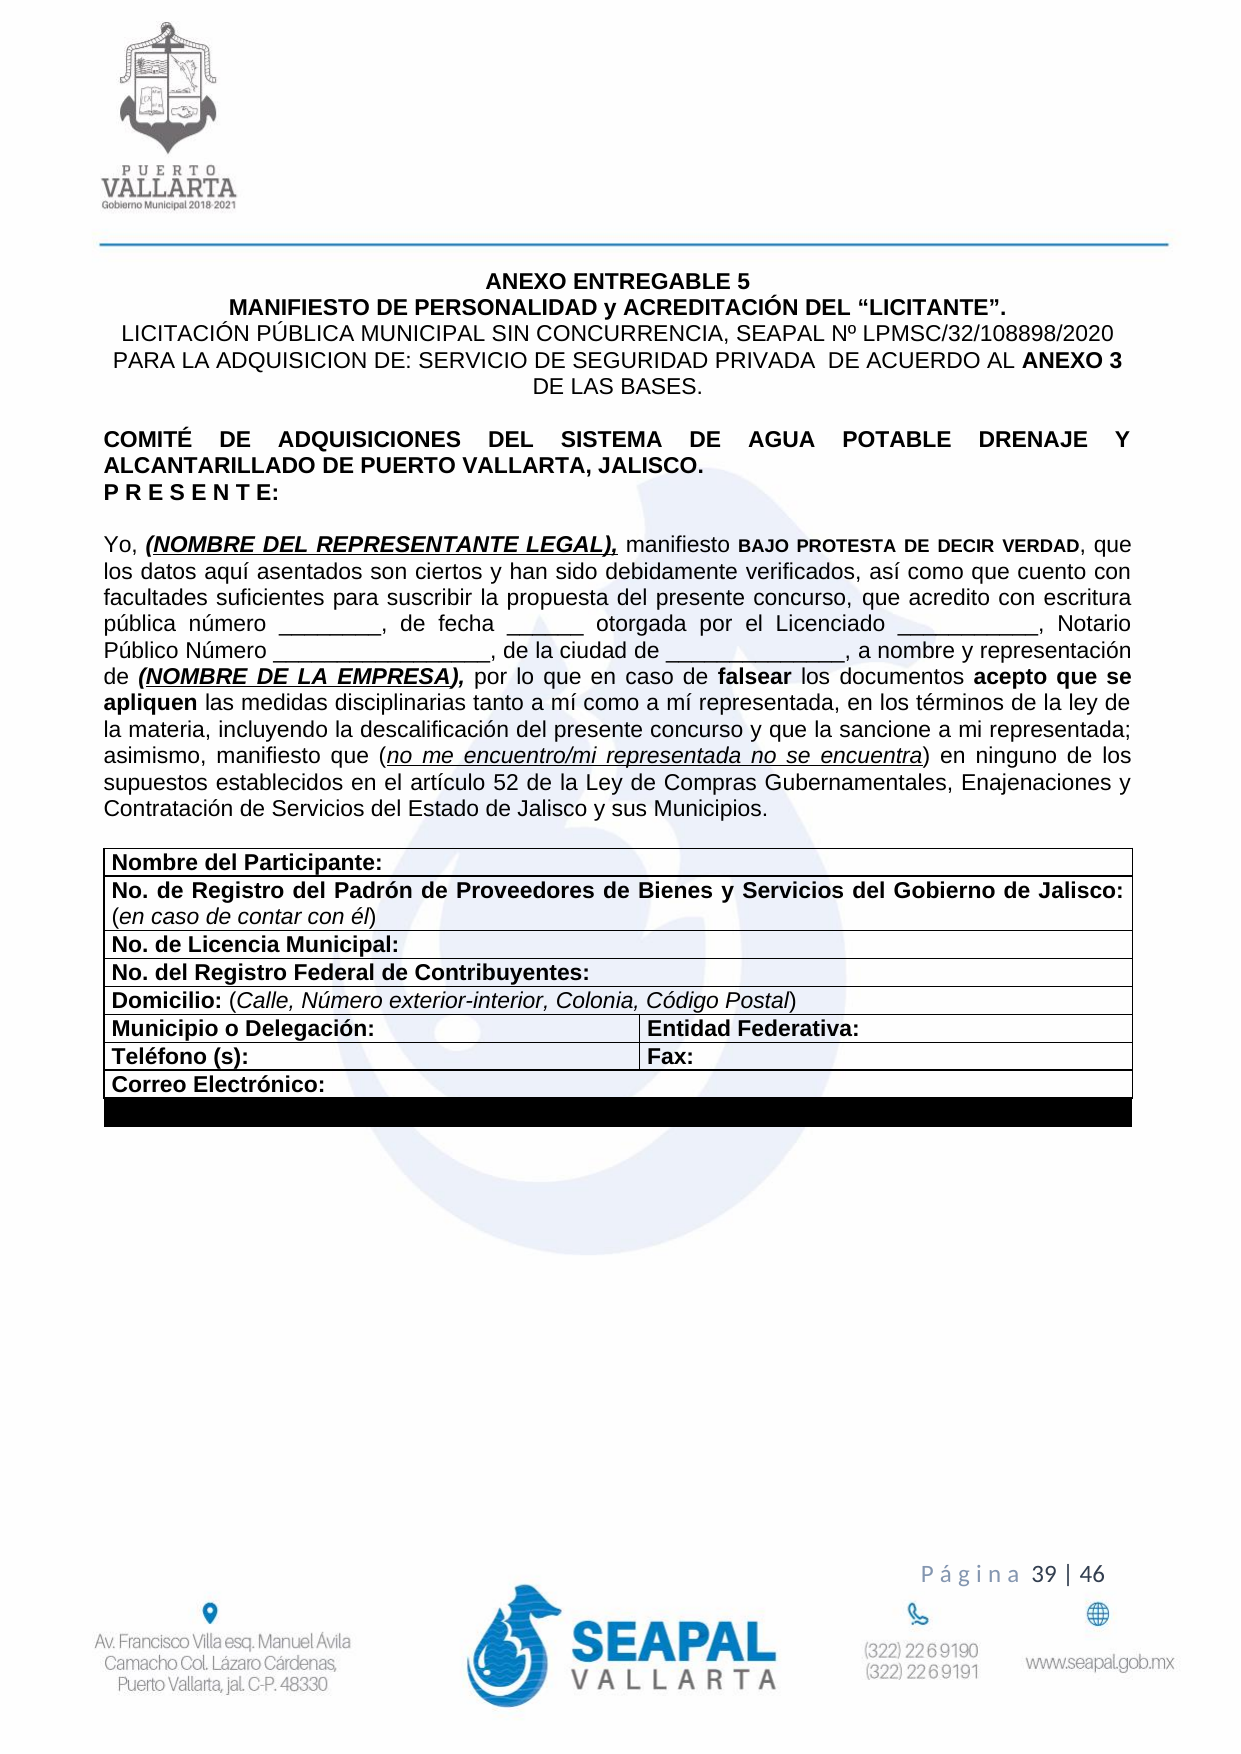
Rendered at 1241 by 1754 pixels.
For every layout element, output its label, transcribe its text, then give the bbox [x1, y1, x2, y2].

text Yo, (NOMBRE DEL REPRESENTANTE LEGAL), manifiesto bajo protesta de decir verdad, que los datos aquí asentados son ciertos y han sido debidamente verificados, así como que cuento con facultades suficientes para suscribir la propuesta del presente concurso, que acredito con escritura pública número ________, de fecha ______ otorgada por el Licenciado ___________, Notario Público Número _________________, de la ciudad de ______________, a nombre y representación de (NOMBRE DE LA EMPRESA), por lo que en caso de falsear los documentos acepto que se apliquen las medidas disciplinarias tanto a mí como a mí representada, en los términos de la ley de la materia, incluyendo la descalificación del presente concurso y que la sancione a mi representada; asimismo, manifiesto que (no me encuentro/mi representada no se encuentra) en ninguno de los supuestos establecidos en el artículo 52 de la Ley de Compras Gubernamentales, Enajenaciones y Contratación de Servicios del Estado de Jalisco y sus Municipios. [103, 531, 1132, 821]
table_cell Entidad Federativa: [640, 1015, 1132, 1041]
table_cell Correo Electrónico: [105, 1071, 1132, 1097]
table_cell No. del Registro Federal de Contribuyentes: [105, 959, 1132, 986]
table_cell No. de Registro del Padrón de Proveedores de Bienes y Servicios del Gobierno de Jalisco: (en caso de contar con él) [105, 877, 1132, 930]
table_cell Teléfono (s): [105, 1043, 639, 1069]
table_cell Fax: [640, 1043, 1132, 1069]
table_cell Domicilio: (Calle, Número exterior-interior, Colonia, Código Postal) [105, 987, 1132, 1013]
text LICITACIÓN PÚBLICA MUNICIPAL SIN CONCURRENCIA, SEAPAL Nº LPMSC/32/108898/2020 PARA LA ADQUISICION DE: SERVICIO DE SEGURIDAD PRIVADA DE ACUERDO AL ANEXO 3 DE LAS BASES. [103, 320, 1132, 399]
table_header Nombre del Participante: [105, 849, 1132, 875]
text MANIFIESTO DE PERSONALIDAD y ACREDITACIÓN DEL “LICITANTE”. [103, 294, 1132, 320]
text P R E S E N T E: [103, 478, 1132, 505]
table_cell No. de Licencia Municipal: [105, 931, 1132, 958]
picture [0, 0, 1241, 1750]
table_cell Municipio o Delegación: [105, 1015, 639, 1041]
text COMITÉ DE ADQUISICIONES DEL SISTEMA DE AGUA POTABLE DRENAJE Y ALCANTARILLADO DE PUERTO VALLARTA, JALISCO. [103, 426, 1132, 478]
text ANEXO ENTREGABLE 5 [103, 268, 1132, 294]
table_cell [104, 1099, 1132, 1125]
